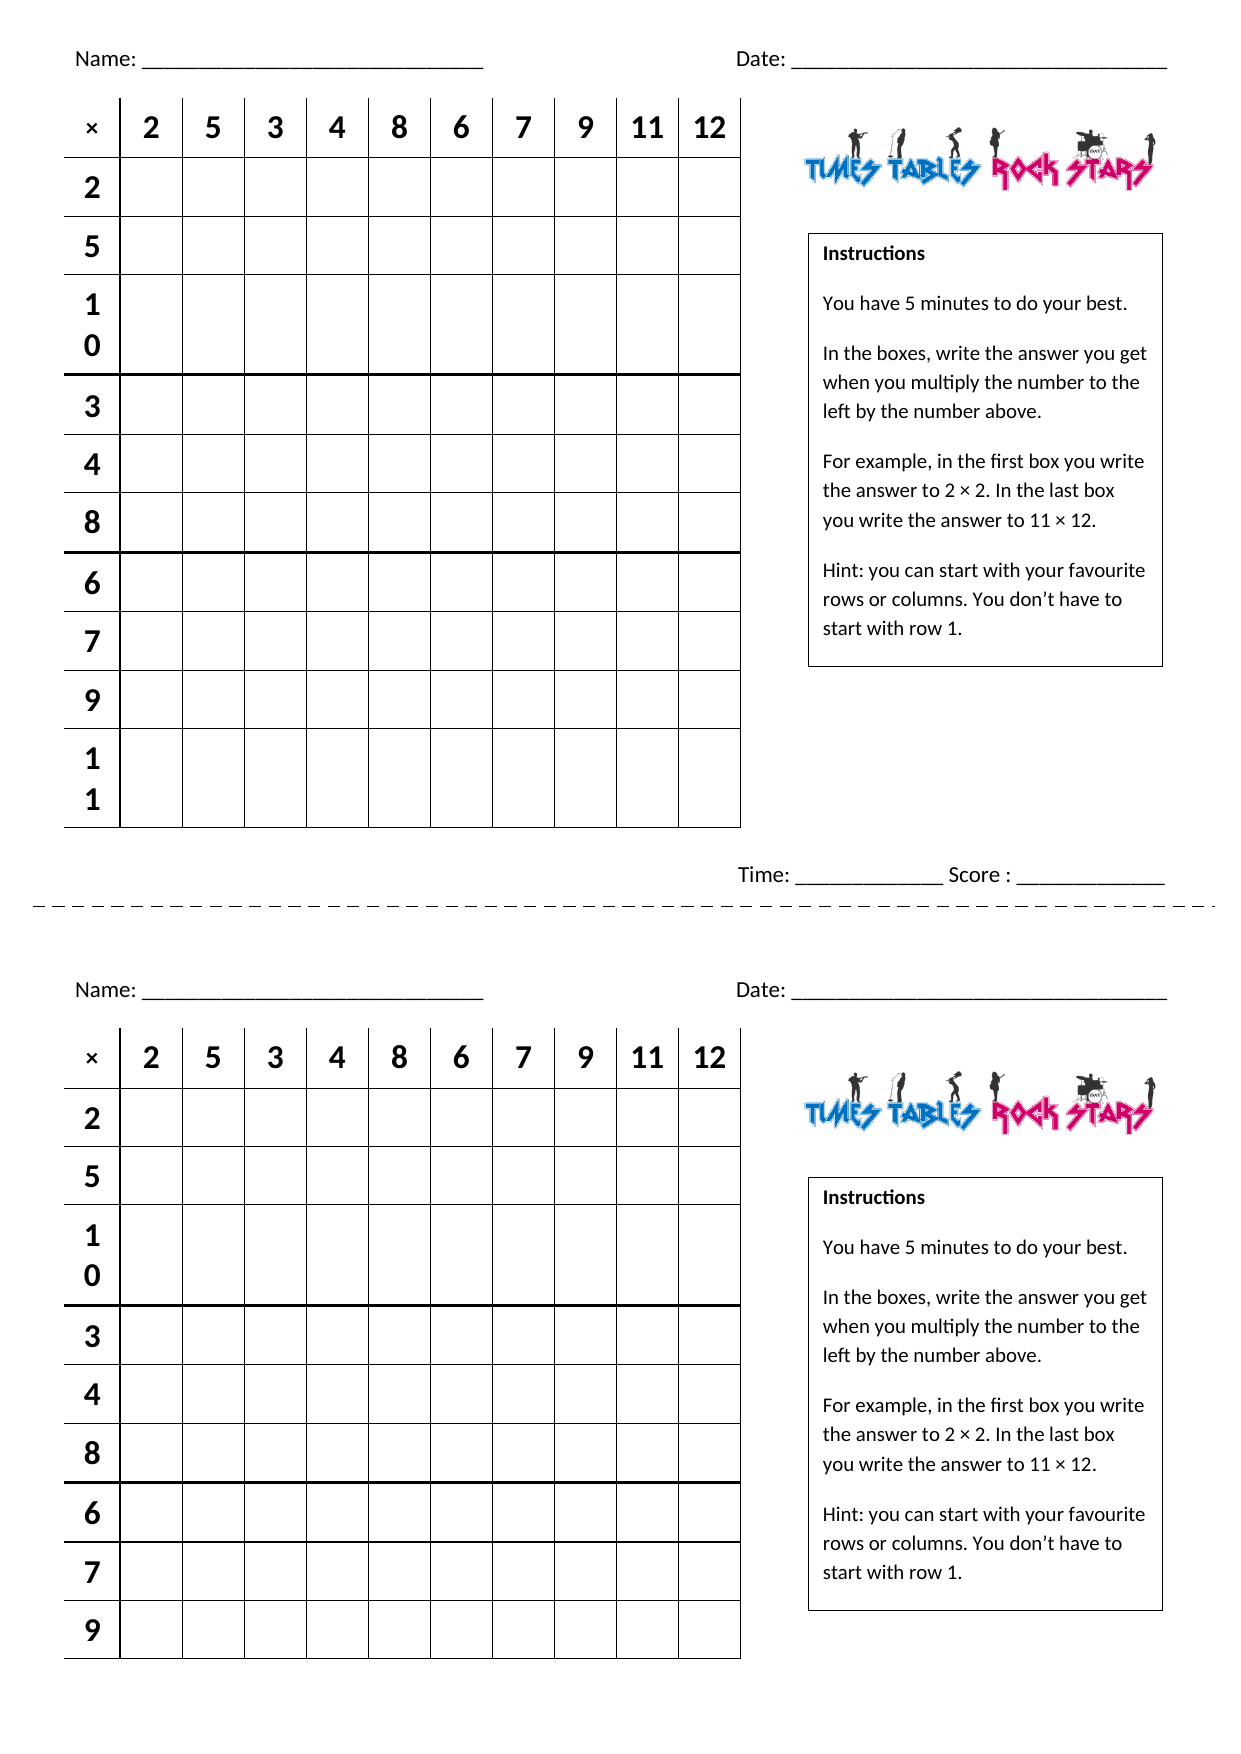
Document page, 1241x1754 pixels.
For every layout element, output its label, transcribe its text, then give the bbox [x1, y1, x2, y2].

table_cell [679, 1424, 740, 1481]
table_cell [617, 1424, 678, 1481]
table_cell 9 [64, 671, 119, 728]
table_cell 3 [64, 1307, 119, 1364]
table_cell [183, 275, 244, 373]
table_header 6 [431, 1028, 492, 1087]
table_cell [431, 1424, 492, 1481]
table_cell [679, 1147, 740, 1204]
table_cell [431, 1365, 492, 1422]
table_cell 5 [64, 217, 119, 274]
table_cell [679, 1307, 740, 1364]
table_cell [307, 1307, 368, 1364]
table_cell [307, 217, 368, 274]
table_cell [431, 493, 492, 551]
table_cell [679, 275, 740, 373]
table_cell [493, 729, 554, 827]
table_cell [369, 1147, 430, 1204]
text Name: ______________________________ Date: _________________________________ [75, 975, 1165, 1003]
table_cell [431, 1484, 492, 1541]
table_cell [121, 435, 182, 492]
table_cell [493, 671, 554, 728]
table_cell [679, 158, 740, 216]
table_cell [555, 275, 616, 373]
table_header 7 [493, 1028, 554, 1087]
table_cell 3 [64, 376, 119, 434]
table_cell [555, 612, 616, 669]
table_cell [431, 1543, 492, 1600]
table_header 8 [369, 98, 430, 157]
table_cell [555, 1365, 616, 1422]
table_header × [64, 98, 119, 157]
table_cell [617, 1601, 678, 1658]
table_cell [121, 729, 182, 827]
table_cell [183, 671, 244, 728]
table_cell [617, 554, 678, 611]
table_cell [555, 1601, 616, 1658]
table_cell [493, 1205, 554, 1303]
table_header 12 [679, 1028, 740, 1087]
table_cell [431, 217, 492, 274]
table_cell [121, 612, 182, 669]
table_cell [245, 671, 306, 728]
table_cell [679, 554, 740, 611]
table_cell [121, 158, 182, 216]
table_cell [369, 1543, 430, 1600]
table_cell [679, 729, 740, 827]
table_cell [431, 612, 492, 669]
table_cell [617, 1543, 678, 1600]
table_cell [183, 158, 244, 216]
table_cell [431, 1307, 492, 1364]
table_cell [369, 1365, 430, 1422]
table_cell [617, 1205, 678, 1303]
table_cell [679, 217, 740, 274]
table_cell [555, 1205, 616, 1303]
table_cell [183, 1543, 244, 1600]
table_cell [369, 435, 430, 492]
table_cell [307, 1424, 368, 1481]
table_cell [183, 1147, 244, 1204]
table_cell 4 [64, 1365, 119, 1422]
table_cell [245, 217, 306, 274]
table_cell [493, 1601, 554, 1658]
table_cell [493, 1365, 554, 1422]
table_cell [183, 217, 244, 274]
table_cell 10 [64, 1205, 119, 1303]
table_cell [245, 729, 306, 827]
table_cell [679, 612, 740, 669]
table_cell [183, 1424, 244, 1481]
table_cell [121, 1089, 182, 1146]
table_cell [555, 1147, 616, 1204]
text Name: ______________________________ Date: _________________________________ [75, 44, 1165, 72]
table_cell [679, 376, 740, 434]
table_header 9 [555, 1028, 616, 1087]
table_cell [245, 435, 306, 492]
table_cell [431, 376, 492, 434]
table_cell [307, 1543, 368, 1600]
table_cell [493, 1307, 554, 1364]
table_cell [369, 729, 430, 827]
table_cell [679, 671, 740, 728]
table_cell [617, 1307, 678, 1364]
table_cell 8 [64, 493, 119, 551]
table_cell [493, 1543, 554, 1600]
table_cell [307, 1484, 368, 1541]
table_cell [245, 158, 306, 216]
table_cell [369, 554, 430, 611]
table_cell 6 [64, 1484, 119, 1541]
table_cell [245, 376, 306, 434]
table_cell [617, 729, 678, 827]
table_cell [183, 435, 244, 492]
table_cell [369, 1089, 430, 1146]
table_cell [493, 1147, 554, 1204]
table_cell [617, 1147, 678, 1204]
table_cell [493, 1089, 554, 1146]
table_cell [121, 1307, 182, 1364]
table_header 6 [431, 98, 492, 157]
table_cell 4 [64, 435, 119, 492]
table_cell [307, 1089, 368, 1146]
table_cell [121, 376, 182, 434]
table_cell [555, 493, 616, 551]
table_header 5 [183, 1028, 244, 1087]
table_cell [493, 435, 554, 492]
table_cell 9 [64, 1601, 119, 1658]
table_cell [431, 158, 492, 216]
table_cell [369, 1205, 430, 1303]
table_cell 8 [64, 1424, 119, 1481]
table_cell [431, 554, 492, 611]
table_cell [307, 435, 368, 492]
table_cell [121, 1484, 182, 1541]
table_cell [245, 1089, 306, 1146]
table_cell [307, 1601, 368, 1658]
table_cell [679, 1089, 740, 1146]
table_cell [617, 671, 678, 728]
picture [793, 1060, 1170, 1141]
table_header 2 [121, 1028, 182, 1087]
table_cell [679, 1205, 740, 1303]
table_cell [369, 376, 430, 434]
table_cell [121, 217, 182, 274]
table_cell [431, 1601, 492, 1658]
table_cell [121, 1424, 182, 1481]
table_cell [369, 1424, 430, 1481]
table_cell [431, 1205, 492, 1303]
table_cell [121, 1147, 182, 1204]
table_cell [679, 1365, 740, 1422]
table_cell [555, 217, 616, 274]
table_cell [555, 435, 616, 492]
table_cell [183, 376, 244, 434]
table_header 8 [369, 1028, 430, 1087]
table_cell [555, 1484, 616, 1541]
table_cell [617, 1365, 678, 1422]
table_cell [679, 435, 740, 492]
table_cell [245, 1307, 306, 1364]
table_cell [183, 1307, 244, 1364]
table_header 3 [245, 98, 306, 157]
table_header 3 [245, 1028, 306, 1087]
table_cell 5 [64, 1147, 119, 1204]
table_header 4 [307, 1028, 368, 1087]
table_cell [493, 1484, 554, 1541]
table_cell [245, 275, 306, 373]
table_cell [121, 1205, 182, 1303]
table_cell [307, 275, 368, 373]
table_cell [493, 554, 554, 611]
table_cell [431, 729, 492, 827]
table_cell [121, 1365, 182, 1422]
table_cell [307, 1205, 368, 1303]
table_cell [183, 729, 244, 827]
table_cell [307, 1365, 368, 1422]
table_cell [245, 1601, 306, 1658]
table_header 5 [183, 98, 244, 157]
table_cell [555, 1089, 616, 1146]
table_cell 6 [64, 554, 119, 611]
table_cell [493, 158, 554, 216]
table_cell [121, 554, 182, 611]
table_cell [555, 158, 616, 216]
table_header 11 [617, 1028, 678, 1087]
table_cell [183, 1601, 244, 1658]
table_cell 7 [64, 1543, 119, 1600]
table_cell [493, 612, 554, 669]
table_cell [493, 376, 554, 434]
table_cell [493, 217, 554, 274]
table_cell [431, 671, 492, 728]
table_cell [679, 493, 740, 551]
table_header 4 [307, 98, 368, 157]
table_cell [121, 275, 182, 373]
table_cell [245, 612, 306, 669]
table_cell [245, 1424, 306, 1481]
table_cell [679, 1543, 740, 1600]
table_cell [431, 1147, 492, 1204]
table_header 11 [617, 98, 678, 157]
table_cell 2 [64, 158, 119, 216]
table_cell [245, 1543, 306, 1600]
table_cell [307, 729, 368, 827]
text Time: _____________ Score : _____________ [75, 860, 1165, 888]
table_cell [369, 671, 430, 728]
table_cell [617, 376, 678, 434]
table_cell [679, 1484, 740, 1541]
table_cell [307, 554, 368, 611]
table_cell [555, 554, 616, 611]
table_cell [617, 275, 678, 373]
table_cell [617, 435, 678, 492]
table_cell [245, 1484, 306, 1541]
table_cell 11 [64, 729, 119, 827]
table_cell [369, 158, 430, 216]
table_cell [555, 729, 616, 827]
table_cell [245, 1365, 306, 1422]
table_cell [245, 554, 306, 611]
table_cell [245, 1205, 306, 1303]
table_cell [183, 1089, 244, 1146]
table_cell [617, 217, 678, 274]
table_cell [555, 1307, 616, 1364]
table_cell [369, 1307, 430, 1364]
table_cell [121, 1543, 182, 1600]
table_cell [617, 493, 678, 551]
table_cell [555, 376, 616, 434]
table_cell [369, 612, 430, 669]
table_cell [617, 1484, 678, 1541]
table_cell [307, 1147, 368, 1204]
table_cell [493, 275, 554, 373]
table_cell [307, 612, 368, 669]
table_cell [245, 493, 306, 551]
table_cell [493, 1424, 554, 1481]
table_header 12 [679, 98, 740, 157]
table_cell 2 [64, 1089, 119, 1146]
table_cell [369, 1484, 430, 1541]
table_cell [183, 1205, 244, 1303]
table_cell [183, 612, 244, 669]
table_cell [183, 1484, 244, 1541]
table_cell [555, 671, 616, 728]
table_cell [121, 493, 182, 551]
table_cell [307, 671, 368, 728]
table_cell 7 [64, 612, 119, 669]
table_cell [617, 612, 678, 669]
table_cell [369, 275, 430, 373]
table_cell [307, 376, 368, 434]
table_cell [679, 1601, 740, 1658]
picture [793, 116, 1170, 197]
table_header 9 [555, 98, 616, 157]
table_cell [617, 158, 678, 216]
table_cell [183, 493, 244, 551]
table_cell [431, 275, 492, 373]
table_cell [555, 1424, 616, 1481]
table_cell [431, 435, 492, 492]
table_cell [245, 1147, 306, 1204]
table_cell [369, 493, 430, 551]
table_cell 10 [64, 275, 119, 373]
table_cell [493, 493, 554, 551]
table_cell [183, 554, 244, 611]
table_cell [617, 1089, 678, 1146]
table_cell [121, 1601, 182, 1658]
table_header 2 [121, 98, 182, 157]
table_cell [555, 1543, 616, 1600]
table_cell [121, 671, 182, 728]
table_cell [183, 1365, 244, 1422]
table_cell [369, 217, 430, 274]
table_cell [369, 1601, 430, 1658]
table_cell [431, 1089, 492, 1146]
table_header × [64, 1028, 119, 1087]
table_header 7 [493, 98, 554, 157]
table_cell [307, 158, 368, 216]
table_cell [307, 493, 368, 551]
